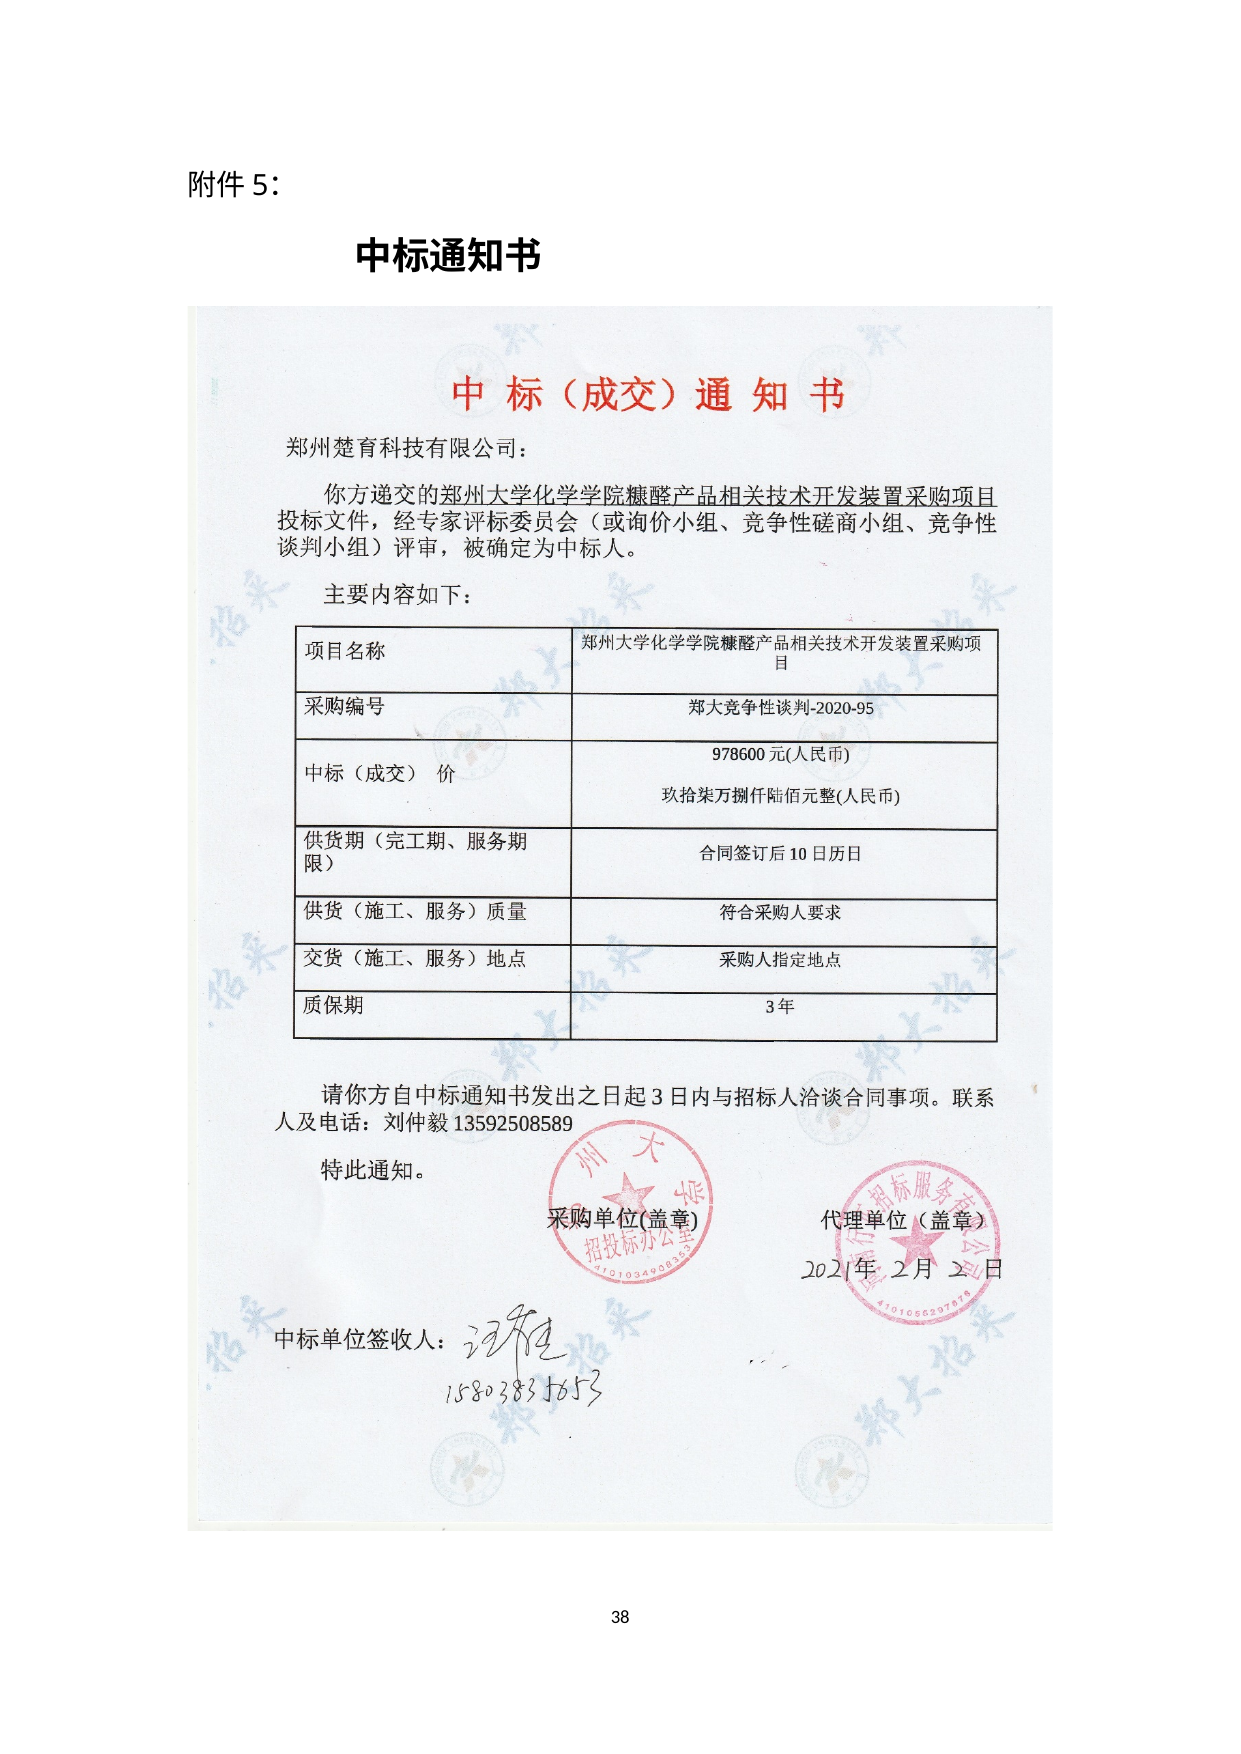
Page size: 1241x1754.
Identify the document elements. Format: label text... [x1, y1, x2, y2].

text 中标通知书 [187, 226, 1053, 280]
picture [187, 306, 1053, 1531]
text 附件5： [187, 162, 1053, 204]
